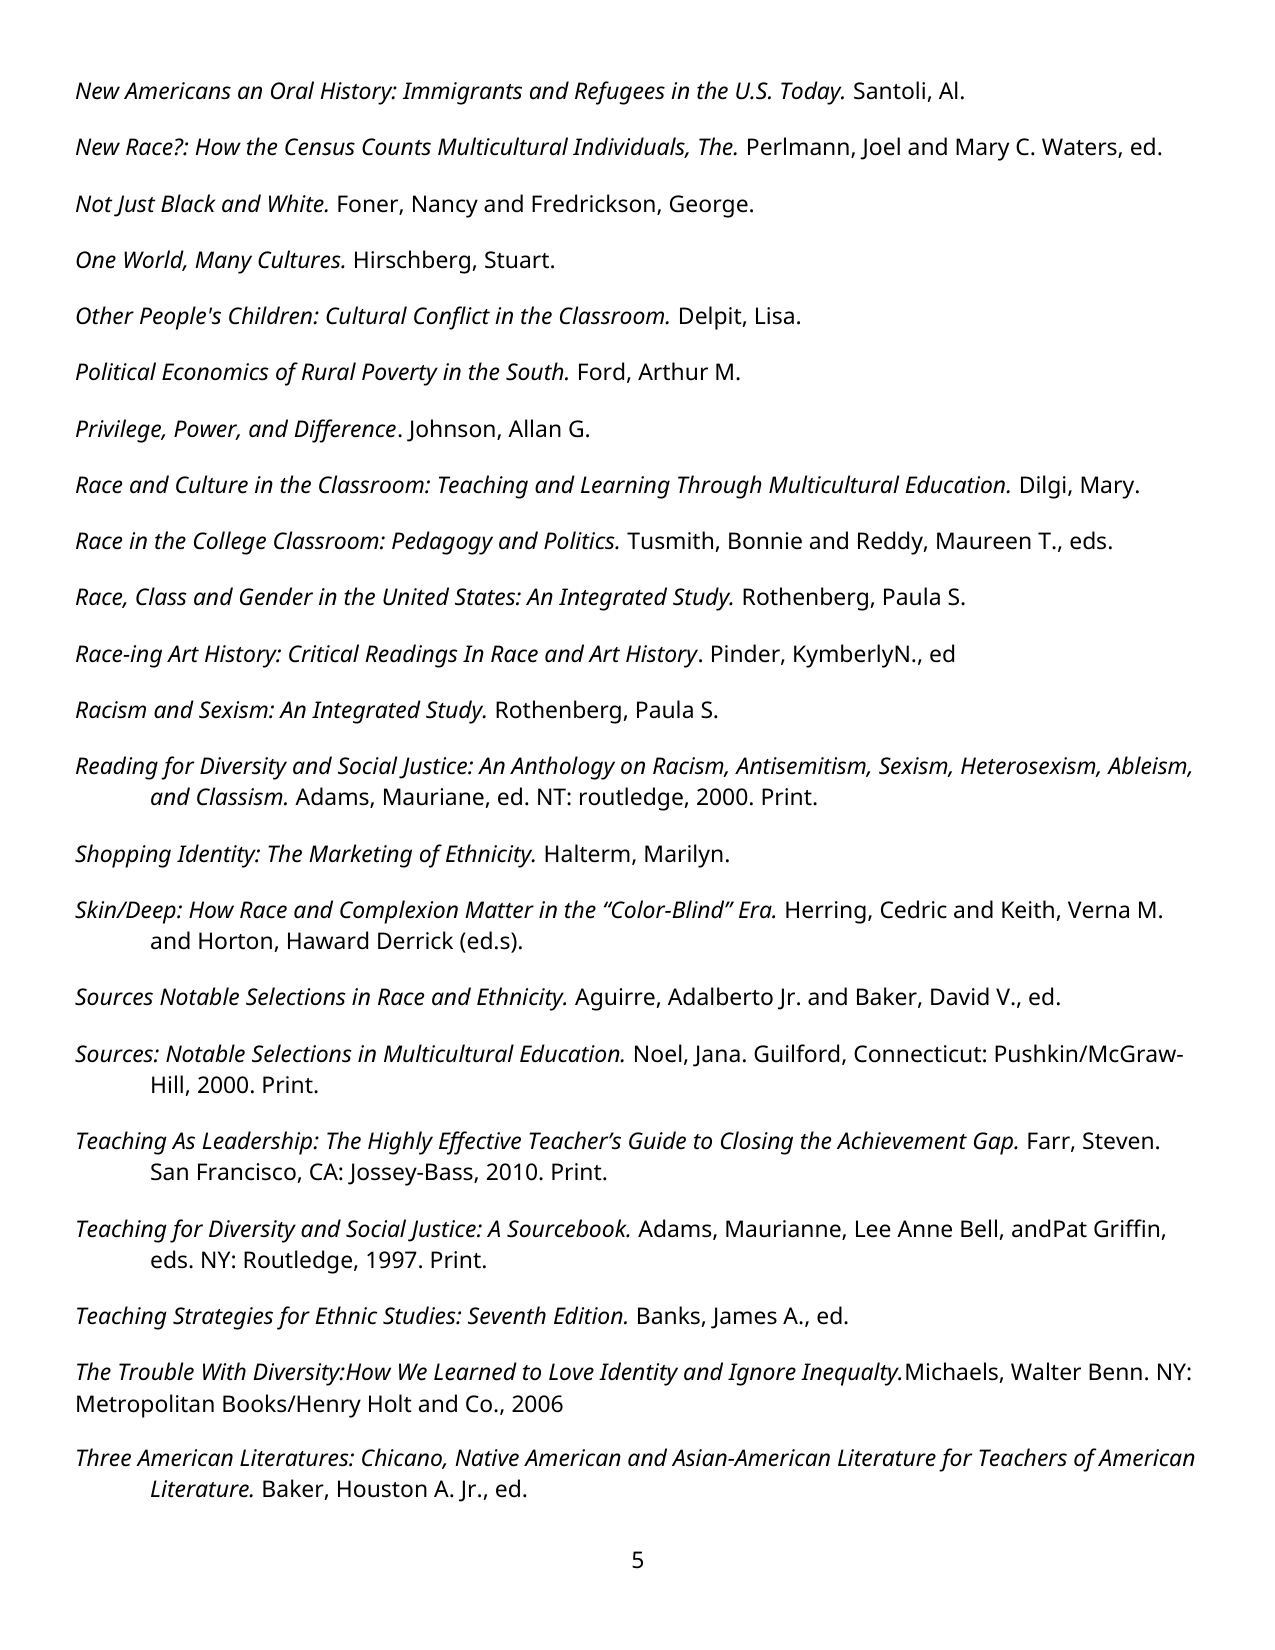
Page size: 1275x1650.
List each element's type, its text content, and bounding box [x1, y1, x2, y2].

text Skin/Deep: How Race and Complexion Matter in the “Color-Blind” Era. Herring, Cedric and Keith, Verna M. and Horton, Haward Derrick (ed.s). [75, 894, 1200, 956]
text Other People's Children: Cultural Conflict in the Classroom. Delpit, Lisa. [75, 300, 1200, 331]
text Not Just Black and White. Foner, Nancy and Fredrickson, George. [75, 187, 1200, 219]
text Teaching for Diversity and Social Justice: A Sourcebook. Adams, Maurianne, Lee Anne Bell, andPat Griffin, eds. NY: Routledge, 1997. Print. [75, 1212, 1200, 1275]
text Race, Class and Gender in the United States: An Integrated Study. Rothenberg, Paula S. [75, 581, 1200, 612]
text Race and Culture in the Classroom: Teaching and Learning Through Multicultural Education. Dilgi, Mary. [75, 469, 1200, 500]
text Race in the College Classroom: Pedagogy and Politics. Tusmith, Bonnie and Reddy, Maureen T., eds. [75, 525, 1200, 556]
text Reading for Diversity and Social Justice: An Anthology on Racism, Antisemitism, Sexism, Heterosexism, Ableism, and Classism. Adams, Mauriane, ed. NT: routledge, 2000. Print. [75, 750, 1200, 812]
text Political Economics of Rural Poverty in the South. Ford, Arthur M. [75, 356, 1200, 387]
text Sources Notable Selections in Race and Ethnicity. Aguirre, Adalberto Jr. and Baker, David V., ed. [75, 981, 1200, 1012]
text Teaching As Leadership: The Highly Effective Teacher’s Guide to Closing the Achievement Gap. Farr, Steven. San Francisco, CA: Jossey-Bass, 2010. Print. [75, 1125, 1200, 1187]
text Three American Literatures: Chicano, Native American and Asian-American Literature for Teachers of American Literature. Baker, Houston A. Jr., ed. [75, 1442, 1200, 1504]
text Sources: Notable Selections in Multicultural Education. Noel, Jana. Guilford, Connecticut: Pushkin/McGraw-Hill, 2000. Print. [75, 1037, 1200, 1100]
text Privilege, Power, and Difference. Johnson, Allan G. [75, 412, 1200, 444]
text Shopping Identity: The Marketing of Ethnicity. Halterm, Marilyn. [75, 837, 1200, 869]
text New Race?: How the Census Counts Multicultural Individuals, The. Perlmann, Joel and Mary C. Waters, ed. [75, 131, 1200, 162]
text New Americans an Oral History: Immigrants and Refugees in the U.S. Today. Santoli, Al. [75, 75, 1200, 106]
text Racism and Sexism: An Integrated Study. Rothenberg, Paula S. [75, 694, 1200, 725]
text The Trouble With Diversity:How We Learned to Love Identity and Ignore Inequalty.Michaels, Walter Benn. NY: Metropolitan Books/Henry Holt and Co., 2006 [75, 1356, 1200, 1419]
text Teaching Strategies for Ethnic Studies: Seventh Edition. Banks, James A., ed. [75, 1300, 1200, 1331]
text Race-ing Art History: Critical Readings In Race and Art History. Pinder, KymberlyN., ed [75, 637, 1200, 669]
text One World, Many Cultures. Hirschberg, Stuart. [75, 244, 1200, 275]
